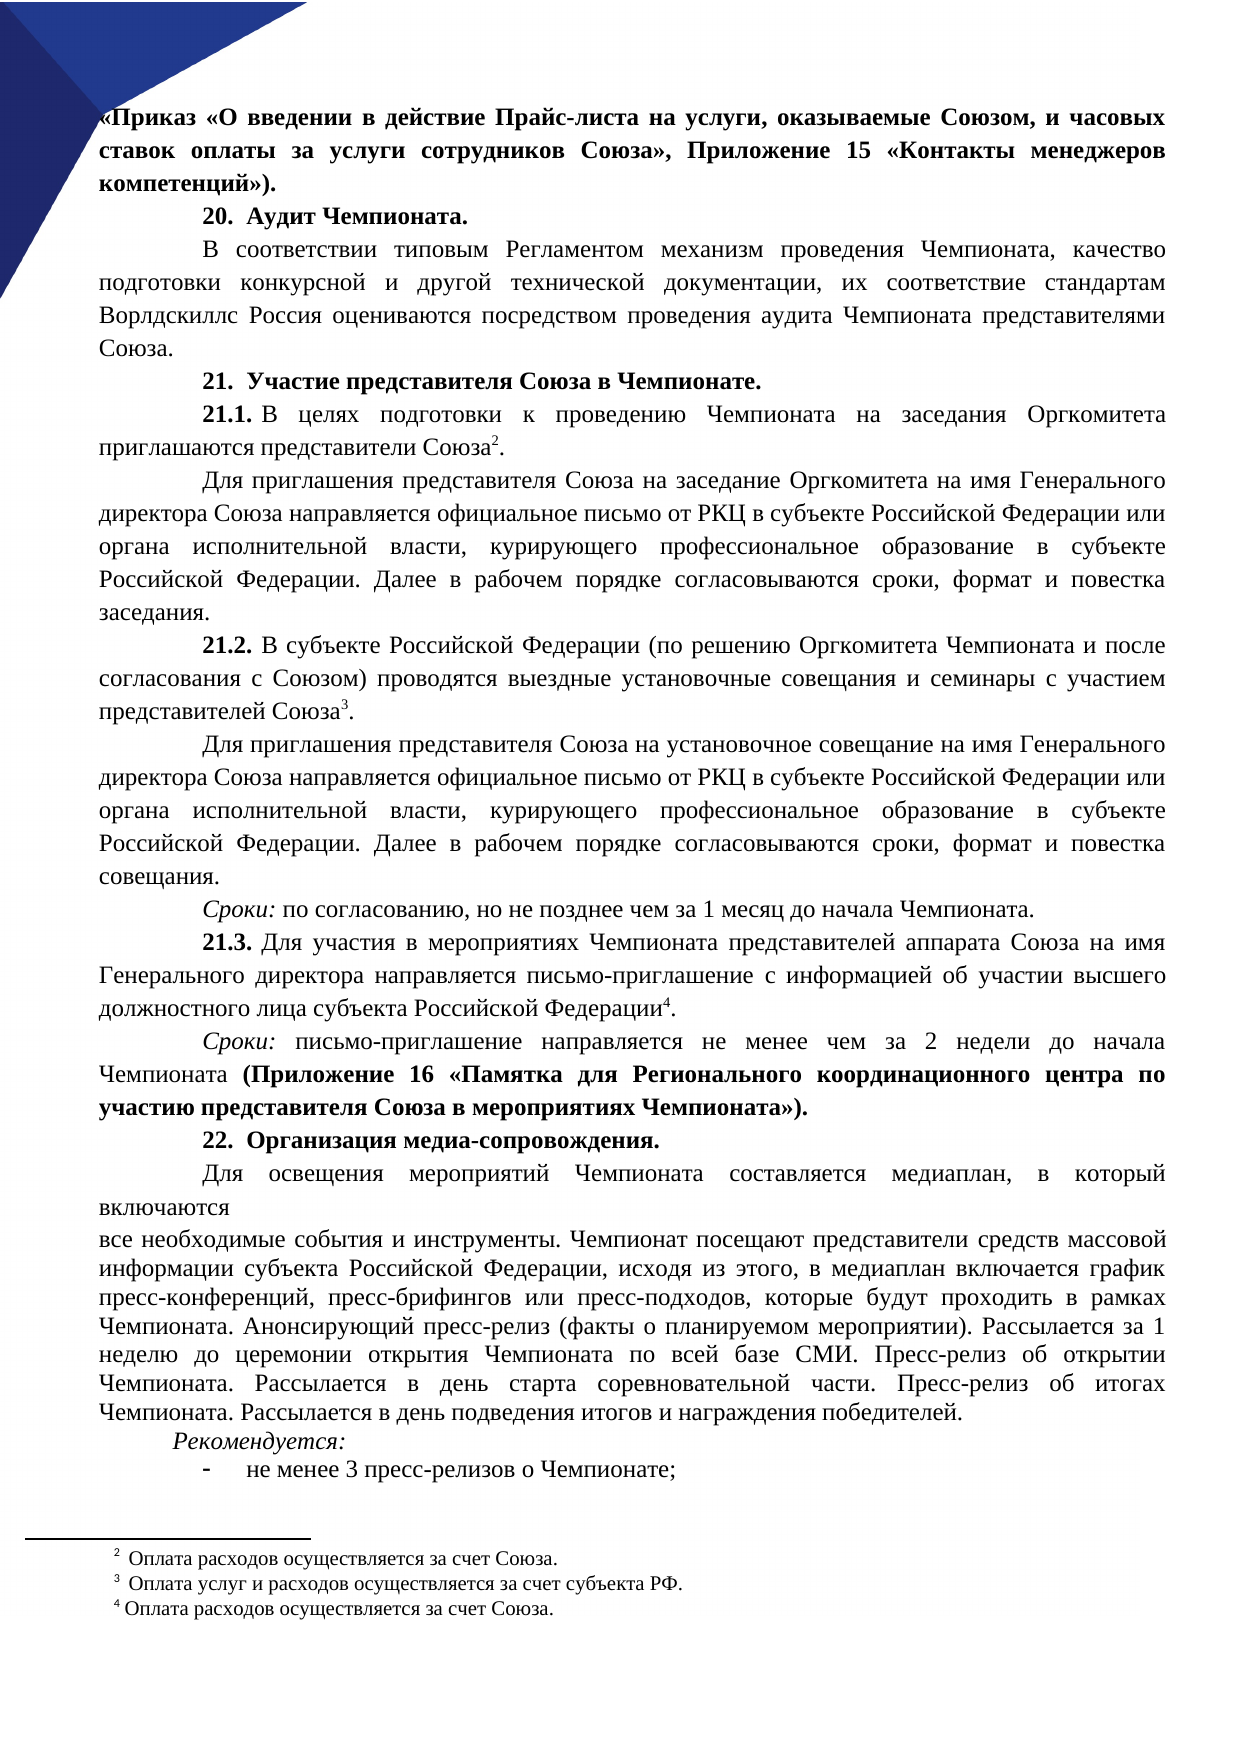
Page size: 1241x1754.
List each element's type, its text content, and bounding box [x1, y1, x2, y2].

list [99, 102, 1167, 197]
list Для приглашения представителя Союза на установочное совещание на имя Генерального директора Союза направляется официальное письмо от РКЦ в субъекте Российской Федерации или органа исполнительной власти, курирующего профессиональное образование в субъекте Российской Федерации. Далее в рабочем порядке согласовываются сроки, формат и повестка совещания. [99, 729, 1167, 890]
list Рекомендуется: [99, 1426, 1167, 1454]
list не менее 3 пресс-релизов о Чемпионате; [99, 1454, 1167, 1483]
list В субъекте Российской Федерации (по решению Оргкомитета Чемпионата и после согласования с Союзом) проводятся выездные установочные совещания и семинары с участием представителей Союза. [99, 630, 1167, 725]
picture [0, 2, 1141, 1616]
list В целях подготовки к проведению Чемпионата на заседания Оргкомитета приглашаются представители Союза. [99, 399, 1167, 461]
list Сроки: по согласованию, но не позднее чем за 1 месяц до начала Чемпионата. [99, 894, 1167, 923]
list Для участия в мероприятиях Чемпионата представителей аппарата Союза на имя Генерального директора направляется письмо-приглашение с информацией об участии высшего должностного лица субъекта Российской Федерации. [99, 927, 1167, 1022]
list Аудит Чемпионата. [99, 201, 1167, 230]
list В соответствии типовым Регламентом механизм проведения Чемпионата, качество подготовки конкурсной и другой технической документации, их соответствие стандартам Ворлдскиллс Россия оцениваются посредством проведения аудита Чемпионата представителями Союза. [99, 234, 1167, 362]
list Участие представителя Союза в Чемпионате. [99, 366, 1167, 395]
list Сроки: письмо-приглашение направляется не менее чем за 2 недели до начала Чемпионата (Приложение 16 «Памятка для Регионального координационного центра по участию представителя Союза в мероприятиях Чемпионата»). [99, 1026, 1167, 1121]
list все необходимые события и инструменты. Чемпионат посещают представители средств массовой информации субъекта Российской Федерации, исходя из этого, в медиаплан включается график пресс-конференций, пресс-брифингов или пресс-подходов, которые будут проходить в рамках Чемпионата. Анонсирующий пресс-релиз (факты о планируемом мероприятии). Рассылается за 1 неделю до церемонии открытия Чемпионата по всей базе СМИ. Пресс-релиз об открытии Чемпионата. Рассылается в день старта соревновательной части. Пресс-релиз об итогах Чемпионата. Рассылается в день подведения итогов и награждения победителей. [99, 1224, 1167, 1426]
list Для приглашения представителя Союза на заседание Оргкомитета на имя Генерального директора Союза направляется официальное письмо от РКЦ в субъекте Российской Федерации или органа исполнительной власти, курирующего профессиональное образование в субъекте Российской Федерации. Далее в рабочем порядке согласовываются сроки, формат и повестка заседания. [99, 465, 1167, 626]
list Организация медиа-сопровождения. [99, 1126, 1167, 1154]
list Для освещения мероприятий Чемпионата составляется медиаплан, в который включаются [99, 1158, 1167, 1220]
